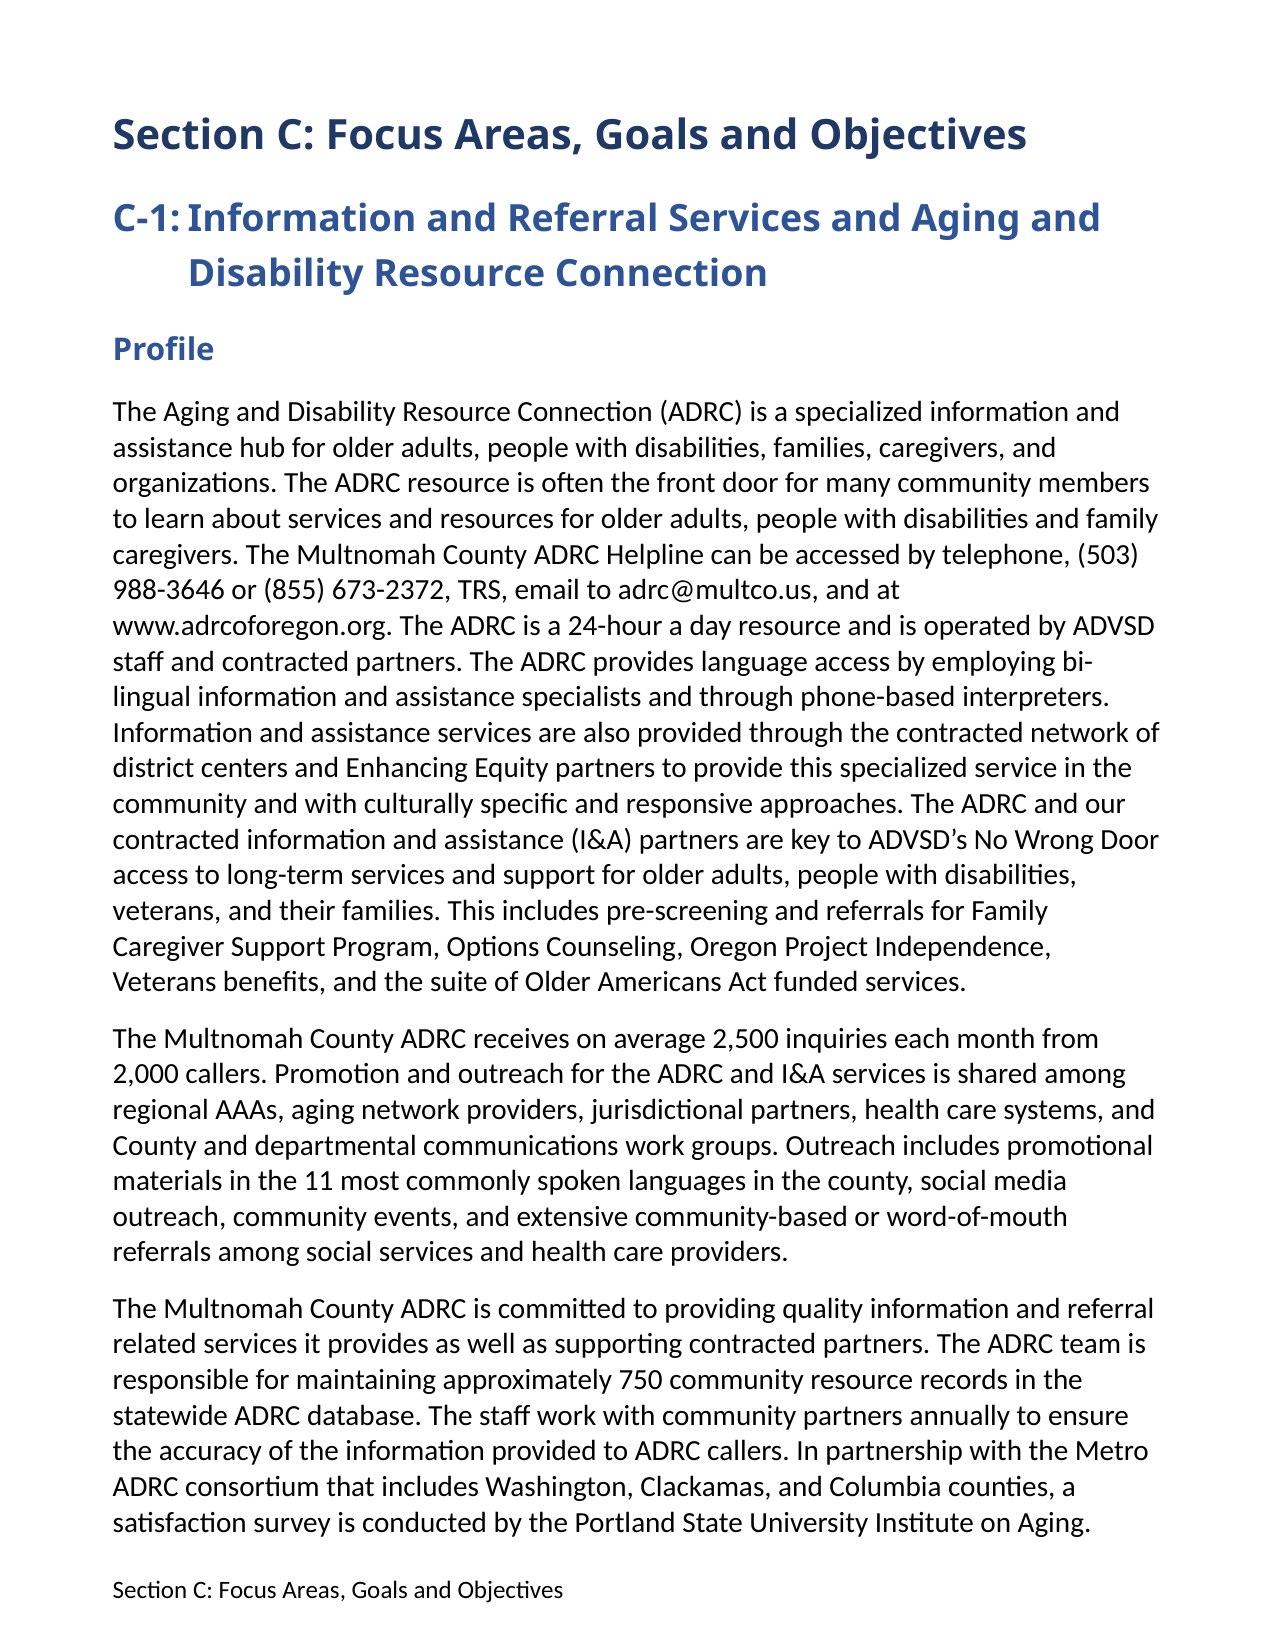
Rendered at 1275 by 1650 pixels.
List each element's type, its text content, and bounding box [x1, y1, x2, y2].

text The Multnomah County ADRC receives on average 2,500 inquiries each month from 2,000 callers. Promotion and outreach for the ADRC and I&A services is shared among regional AAAs, aging network providers, jurisdictional partners, health care systems, and County and departmental communications work groups. Outreach includes promotional materials in the 11 most commonly spoken languages in the county, social media outreach, community events, and extensive community-based or word-of-mouth referrals among social services and health care providers. [112, 1020, 1162, 1269]
subtitle C-1: Information and Referral Services and Aging and Disability Resource Connection [112, 191, 1162, 297]
text The Aging and Disability Resource Connection (ADRC) is a specialized information and assistance hub for older adults, people with disabilities, families, caregivers, and organizations. The ADRC resource is often the front door for many community members to learn about services and resources for older adults, people with disabilities and family caregivers. The Multnomah County ADRC Helpline can be accessed by telephone, (503) 988-3646 or (855) 673-2372, TRS, email to adrc@multco.us, and at www.adrcoforegon.org. The ADRC is a 24-hour a day resource and is operated by ADVSD staff and contracted partners. The ADRC provides language access by employing bi-lingual information and assistance specialists and through phone-based interpreters. Information and assistance services are also provided through the contracted network of district centers and Enhancing Equity partners to provide this specialized service in the community and with culturally specific and responsive approaches. The ADRC and our contracted information and assistance (I&A) partners are key to ADVSD’s No Wrong Door access to long-term services and support for older adults, people with disabilities, veterans, and their families. This includes pre-screening and referrals for Family Caregiver Support Program, Options Counseling, Oregon Project Independence, Veterans benefits, and the suite of Older Americans Act funded services. [112, 393, 1162, 999]
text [112, 1290, 1162, 1539]
subtitle Profile [112, 326, 1162, 369]
text Section C: Focus Areas, Goals and Objectives [112, 105, 1162, 162]
